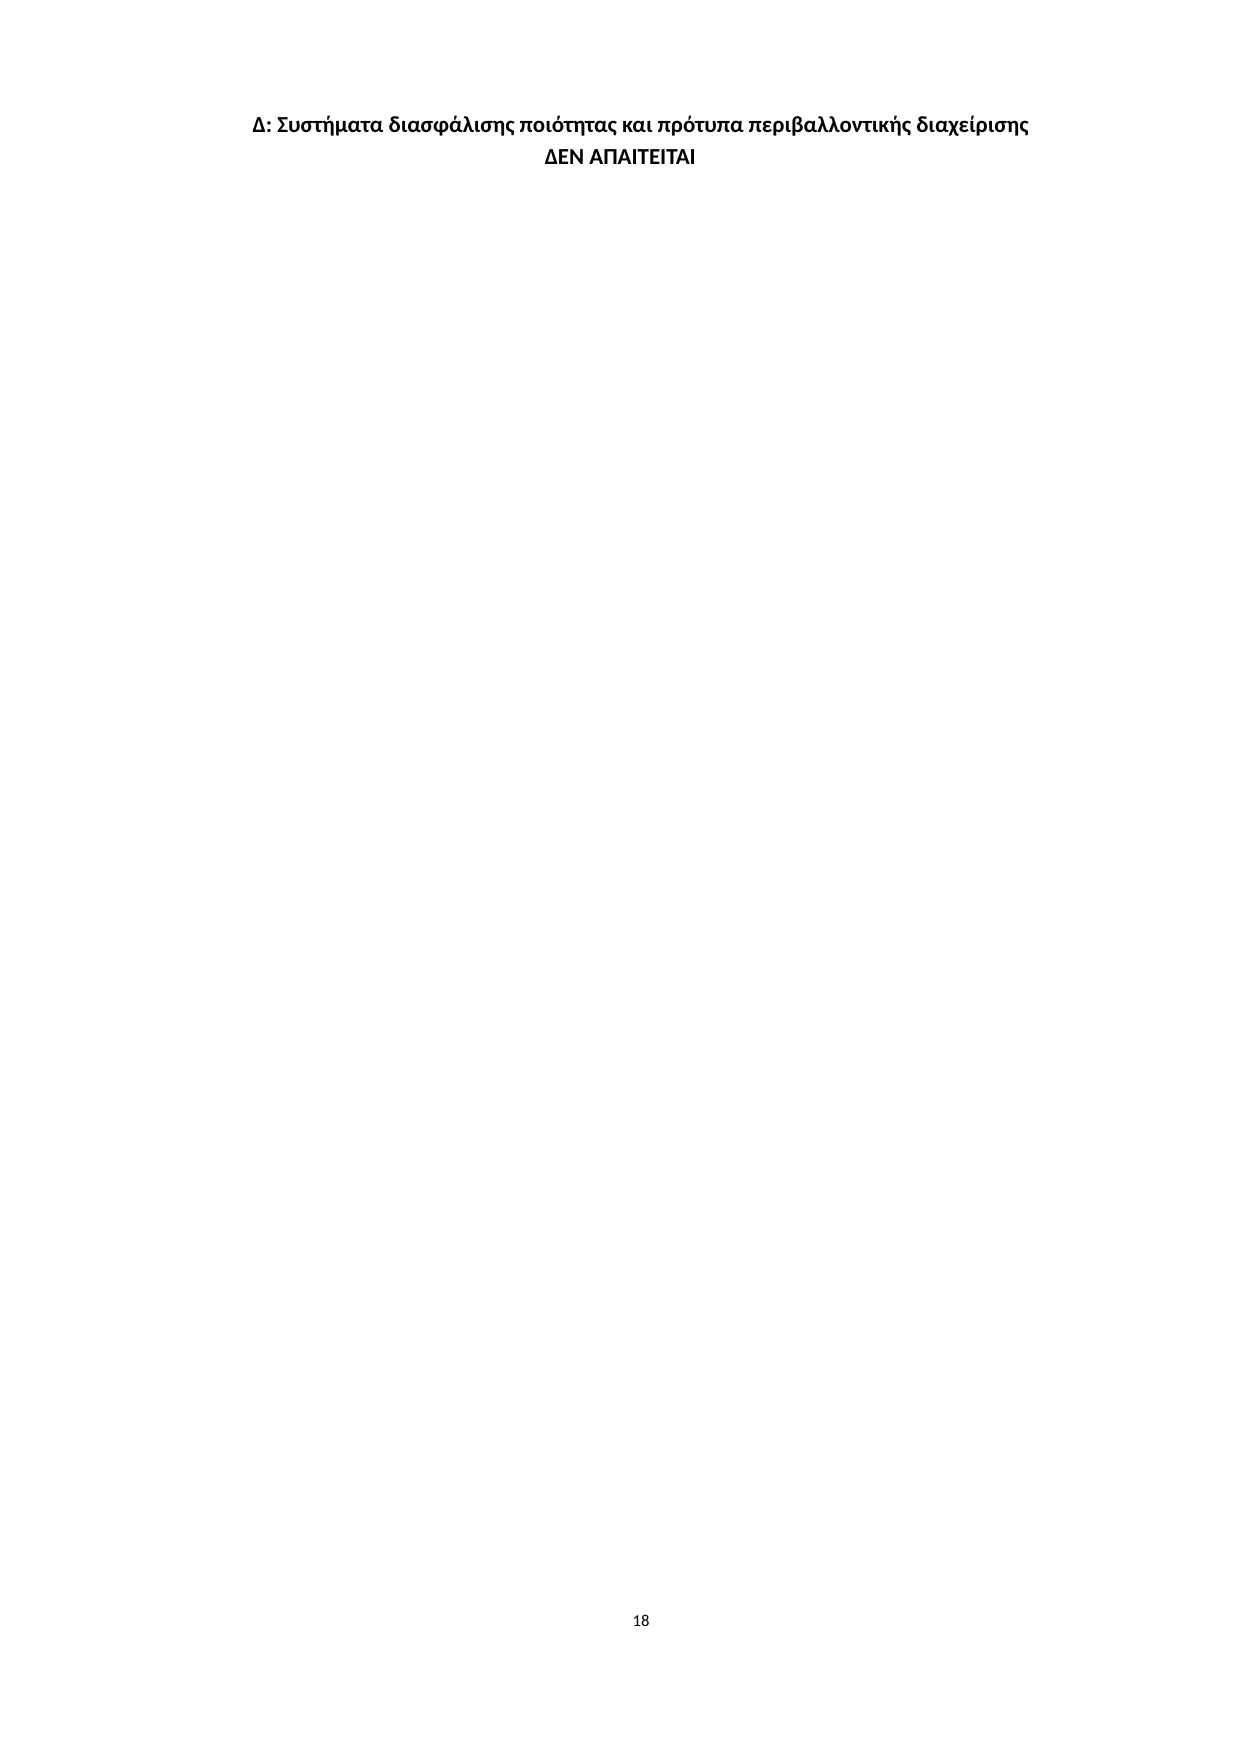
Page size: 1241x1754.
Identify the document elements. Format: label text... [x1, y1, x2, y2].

text Δ: Συστήματα διασφάλισης ποιότητας και πρότυπα περιβαλλοντικής διαχείρισης ΔΕΝ ΑΠΑΙΤΕΙΤΑΙ [159, 110, 1081, 170]
